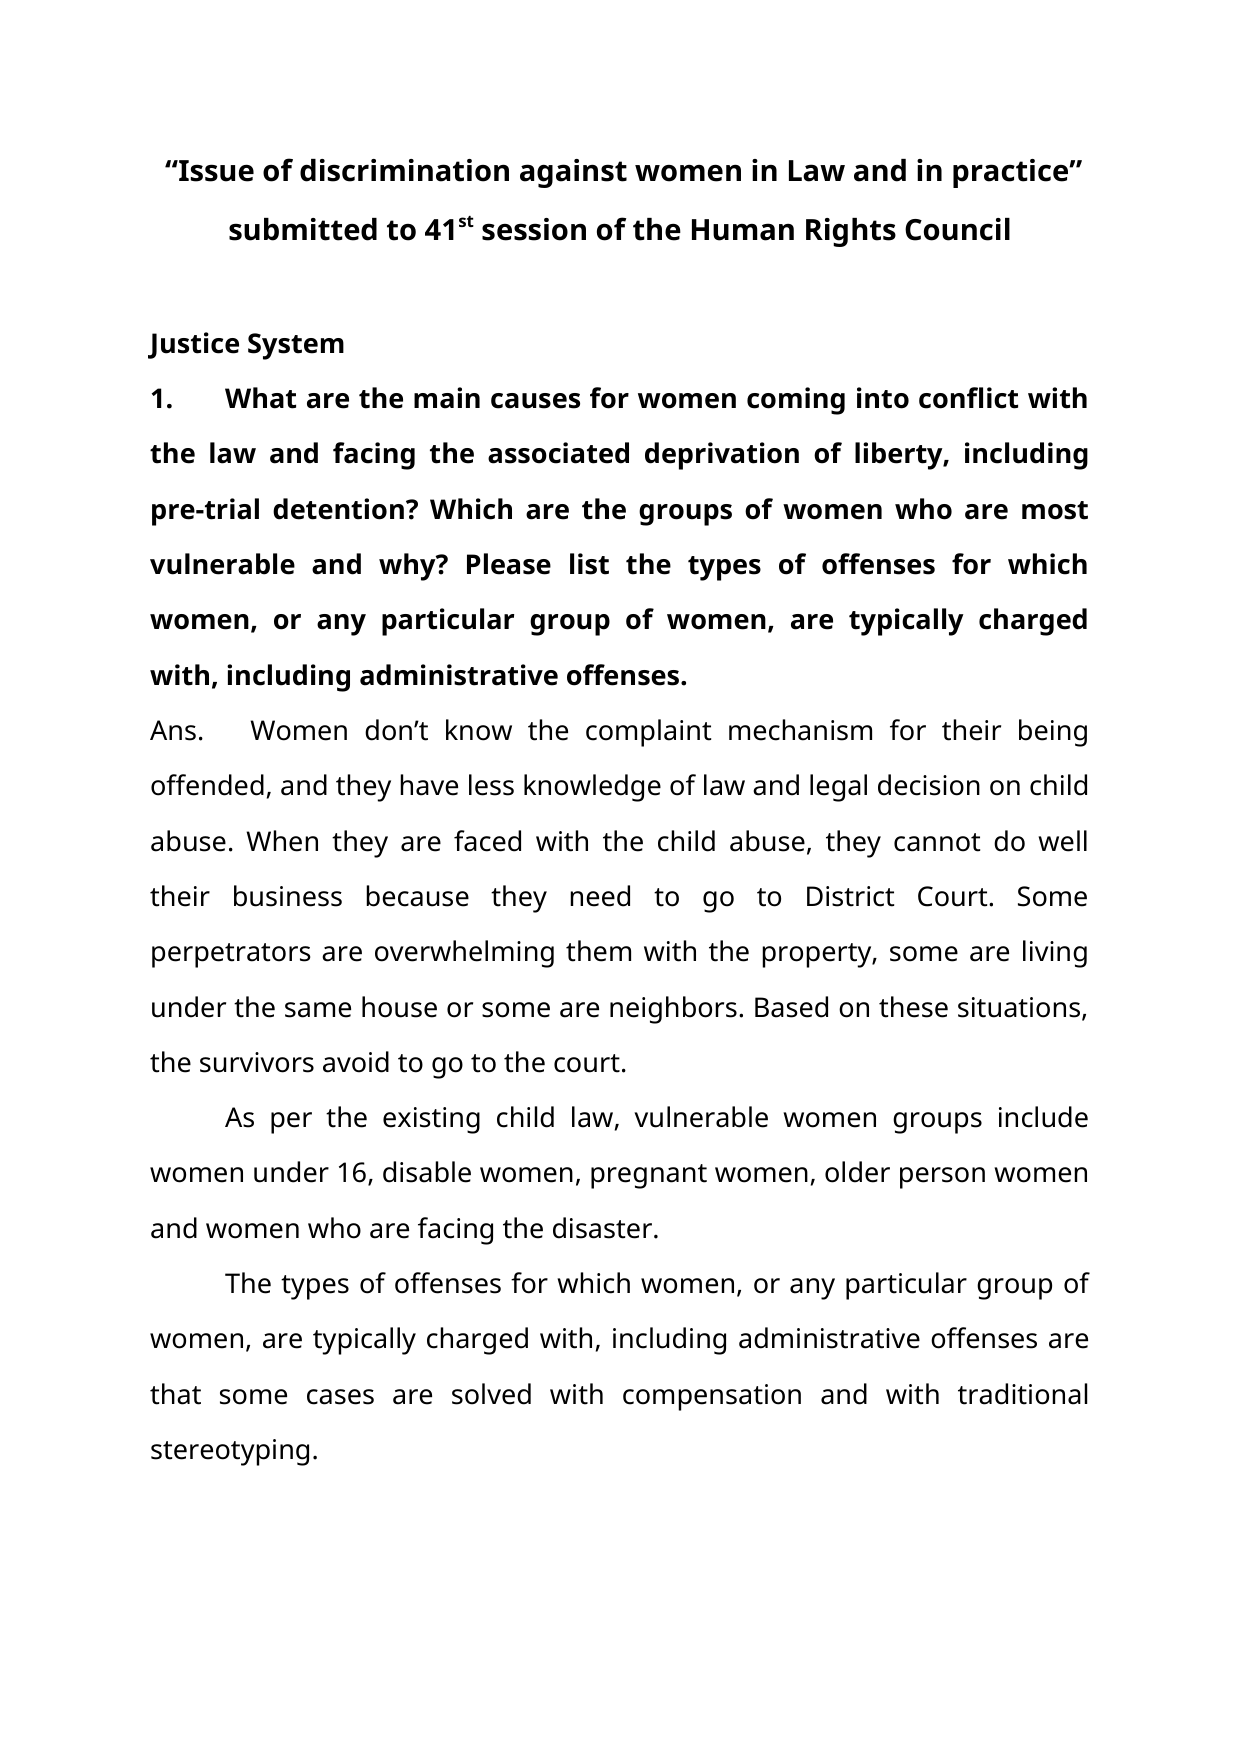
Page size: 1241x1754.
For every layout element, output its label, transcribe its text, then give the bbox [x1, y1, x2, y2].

list Ans. Women don’t know the complaint mechanism for their being offended, and they have less knowledge of law and legal decision on child abuse. When they are faced with the child abuse, they cannot do well their business because they need to go to District Court. Some perpetrators are overwhelming them with the property, some are living under the same house or some are neighbors. Based on these situations, the survivors avoid to go to the court. [150, 711, 1090, 1080]
text Justice System [150, 324, 1090, 361]
list As per the existing child law, vulnerable women groups include women under 16, disable women, pregnant women, older person women and women who are facing the disaster. [150, 1099, 1090, 1246]
list What are the main causes for women coming into conflict with the law and facing the associated deprivation of liberty, including pre-trial detention? Which are the groups of women who are most vulnerable and why? Please list the types of offenses for which women, or any particular group of women, are typically charged with, including administrative offenses. [150, 379, 1090, 693]
list The types of offenses for which women, or any particular group of women, are typically charged with, including administrative offenses are that some cases are solved with compensation and with traditional stereotyping. [150, 1264, 1090, 1467]
text “Issue of discrimination against women in Law and in practice” submitted to 41st session of the Human Rights Council [150, 150, 1090, 249]
